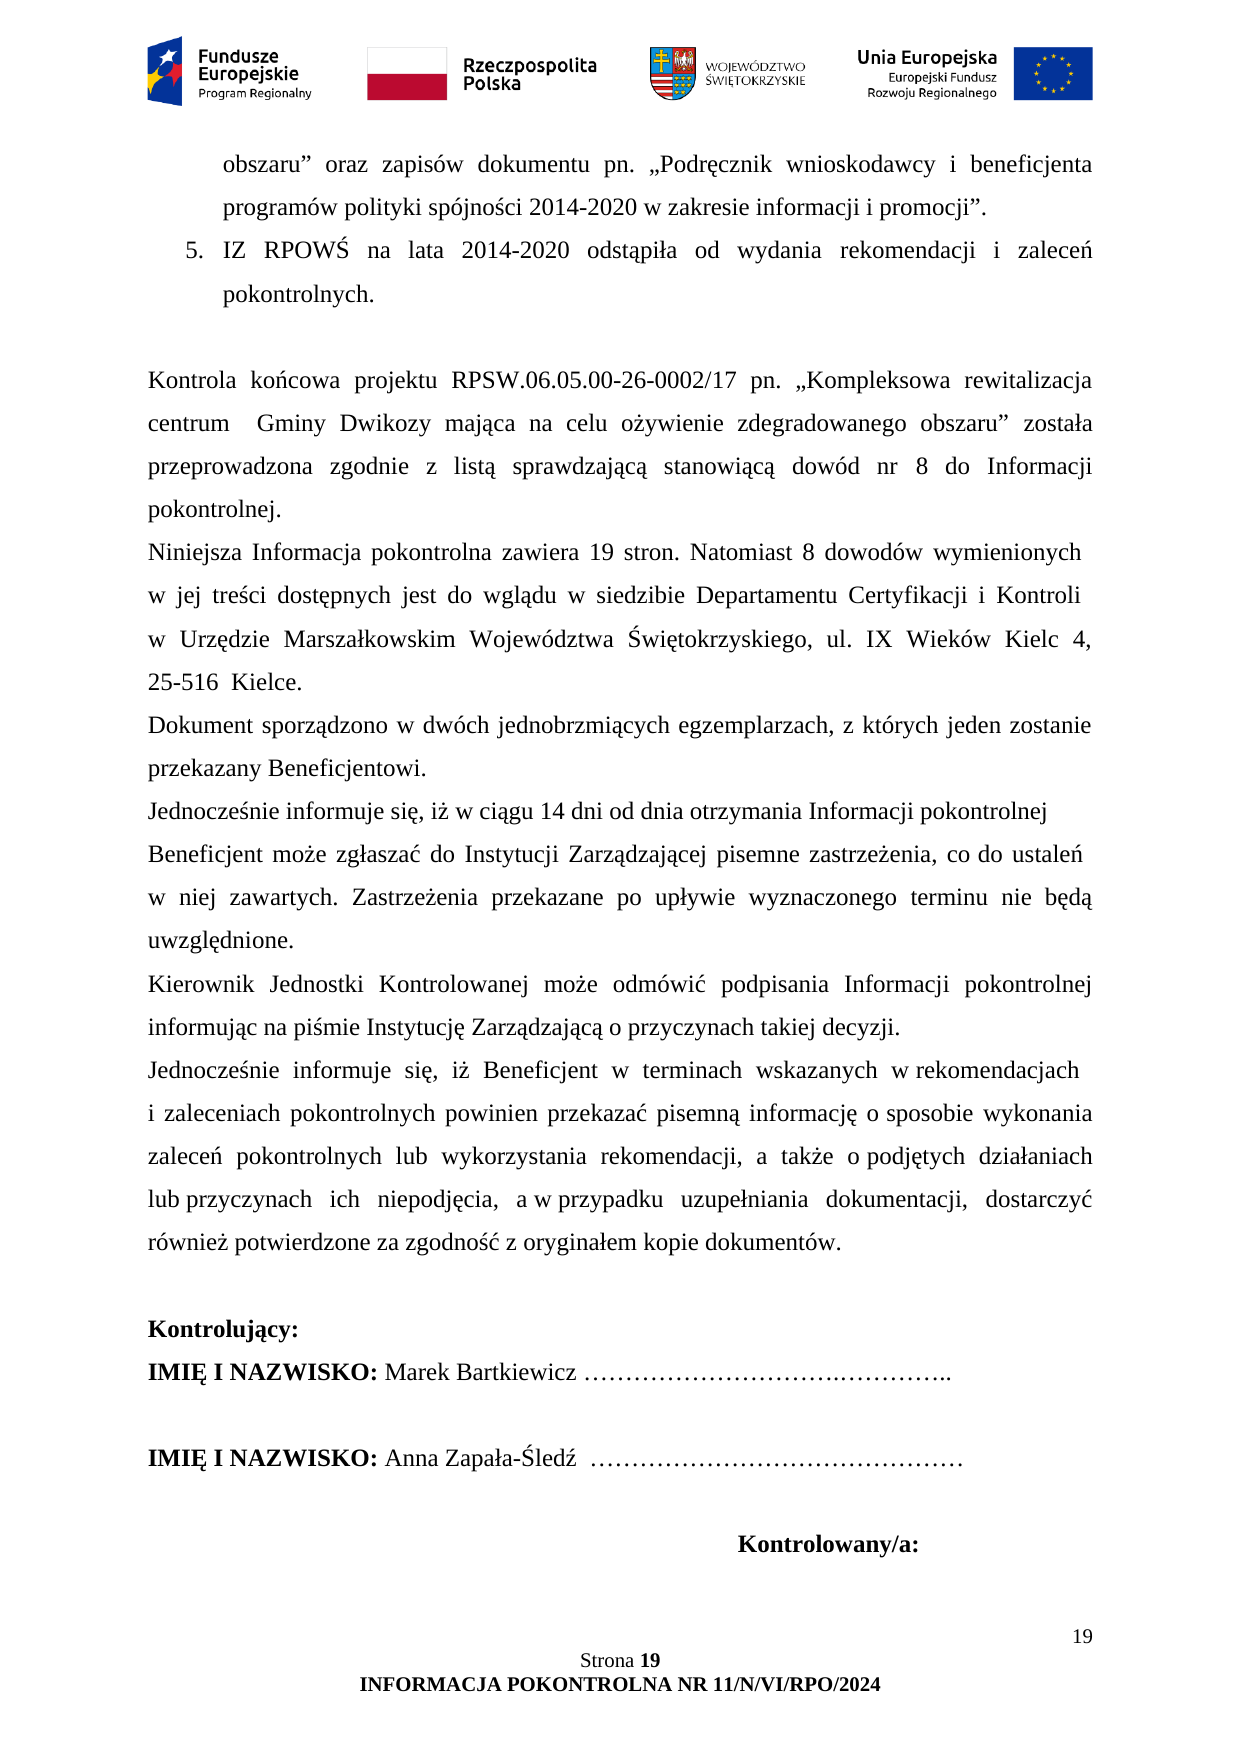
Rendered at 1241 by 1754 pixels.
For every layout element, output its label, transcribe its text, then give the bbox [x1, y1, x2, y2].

text IMIĘ I NAZWISKO: Marek Bartkiewicz ………………………….………….. [148, 1357, 1093, 1386]
text Beneficjent może zgłaszać do Instytucji Zarządzającej pisemne zastrzeżenia, co do ustaleń w niej zawartych. Zastrzeżenia przekazane po upływie wyznaczonego terminu nie będą uwzględnione. [148, 839, 1093, 954]
text Jednocześnie informuje się, iż Beneficjent w terminach wskazanych w rekomendacjach i zaleceniach pokontrolnych powinien przekazać pisemną informację o sposobie wykonania zaleceń pokontrolnych lub wykorzystania rekomendacji, a także o podjętych działaniach lub przyczynach ich niepodjęcia, a w przypadku uzupełniania dokumentacji, dostarczyć również potwierdzone za zgodność z oryginałem kopie dokumentów. [148, 1055, 1093, 1256]
text Kierownik Jednostki Kontrolowanej może odmówić podpisania Informacji pokontrolnej informując na piśmie Instytucję Zarządzającą o przyczynach takiej decyzji. [148, 969, 1093, 1041]
text Kontrolujący: [148, 1314, 1093, 1342]
text Dokument sporządzono w dwóch jednobrzmiących egzemplarzach, z których jeden zostanie przekazany Beneficjentowi. [148, 710, 1093, 782]
list Kontrola końcowa projektu RPSW.06.05.00-26-0002/17 pn. „Kompleksowa rewitalizacja centrum Gminy Dwikozy mająca na celu ożywienie zdegradowanego obszaru” została przeprowadzona zgodnie z listą sprawdzającą stanowiącą dowód nr 8 do Informacji pokontrolnej. [148, 365, 1093, 523]
picture [147, 36, 1093, 106]
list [185, 149, 1093, 221]
text Kontrolowany/a: [664, 1529, 1093, 1558]
text Niniejsza Informacja pokontrolna zawiera 19 stron. Natomiast 8 dowodów wymienionych w jej treści dostępnych jest do wglądu w siedzibie Departamentu Certyfikacji i Kontroli w Urzędzie Marszałkowskim Województwa Świętokrzyskiego, ul. IX Wieków Kielc 4, 25-516 Kielce. [148, 537, 1093, 696]
text IMIĘ I NAZWISKO: Anna Zapała-Śledź ……………………………………… [148, 1443, 1093, 1472]
list IZ RPOWŚ na lata 2014-2020 odstąpiła od wydania rekomendacji i zaleceń pokontrolnych. [185, 236, 1093, 307]
text Jednocześnie informuje się, iż w ciągu 14 dni od dnia otrzymania Informacji pokontrolnej [148, 796, 1093, 825]
